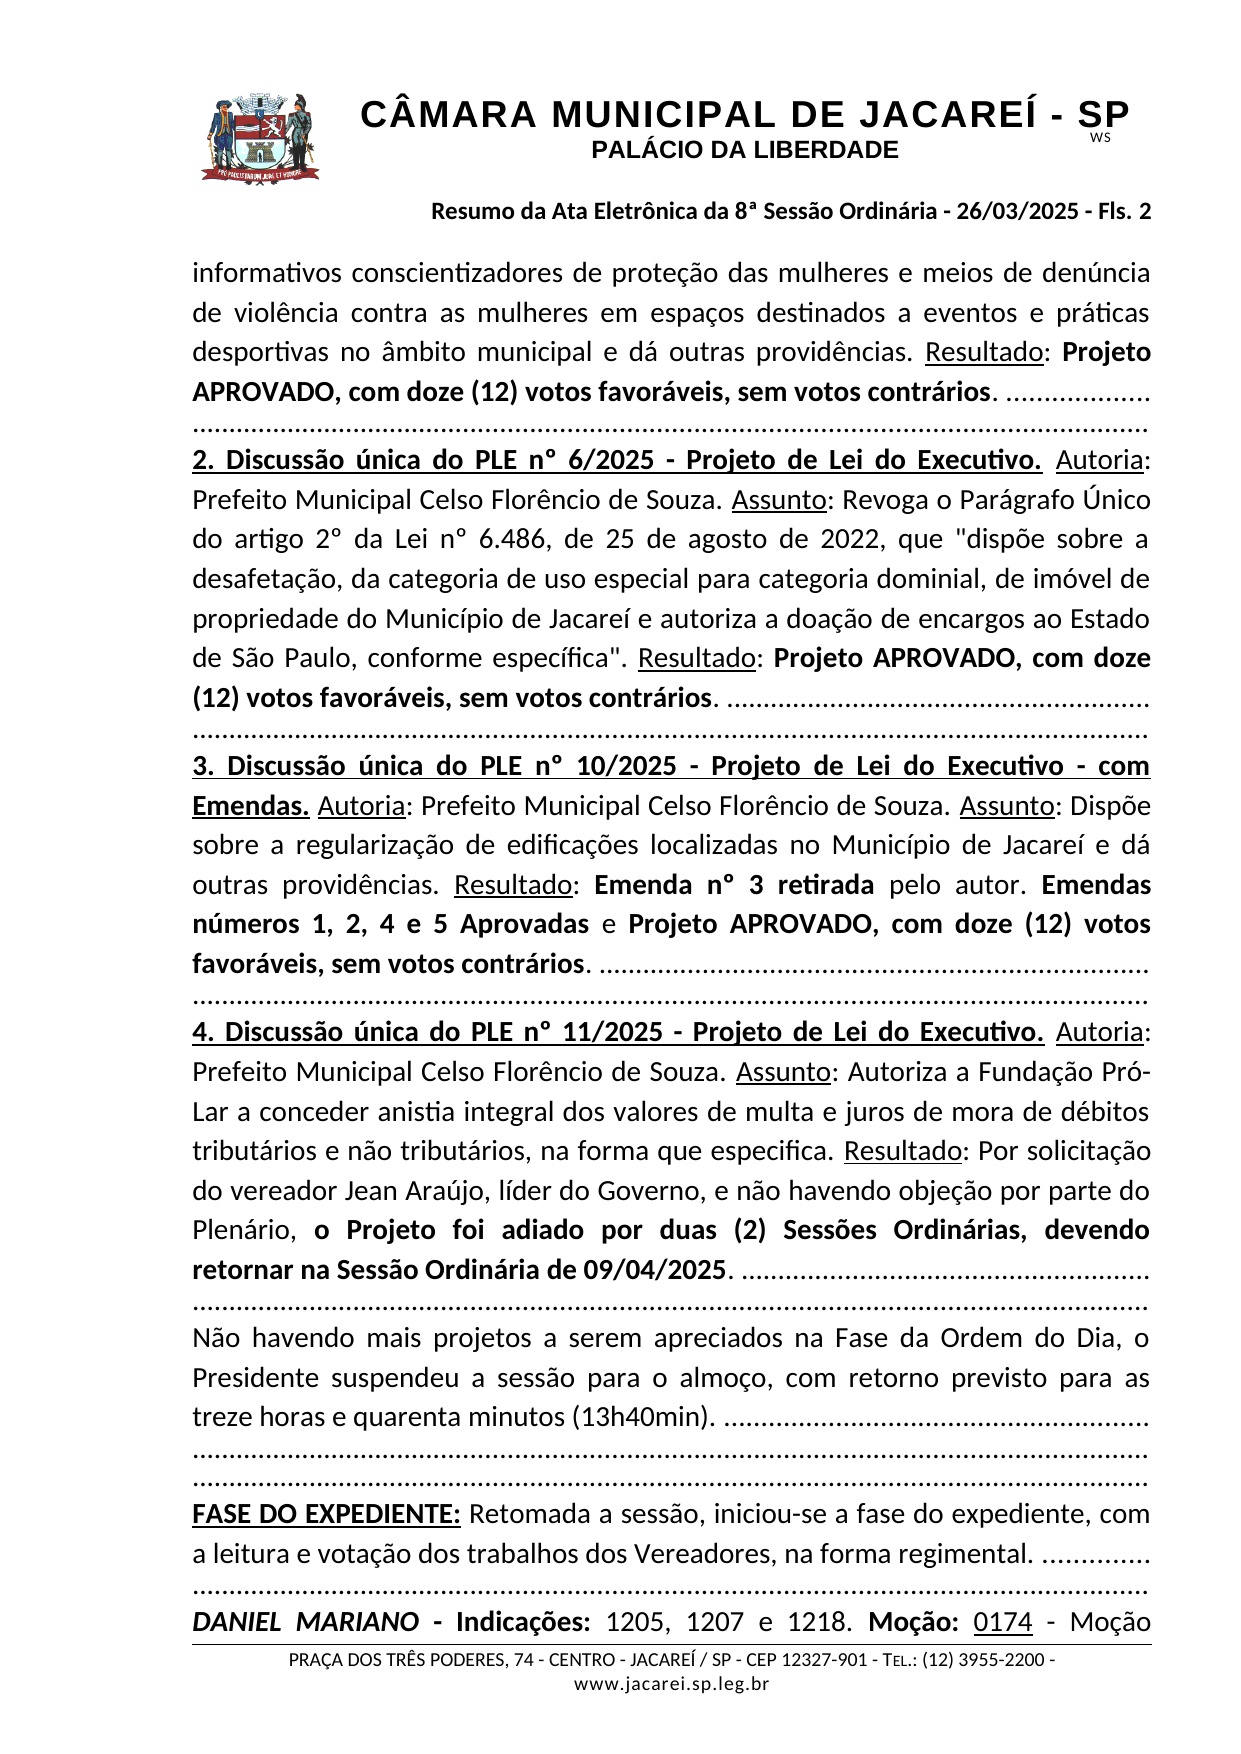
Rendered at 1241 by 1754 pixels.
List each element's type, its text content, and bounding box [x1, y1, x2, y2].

text Não havendo mais projetos a serem apreciados na Fase da Ordem do Dia, o Presidente suspendeu a sessão para o almoço, com retorno previsto para as treze horas e quarenta minutos (13h40min). [192, 1316, 1152, 1435]
text 2. Discussão única do PLE nº 6/2025 - Projeto de Lei do Executivo. Autoria: Prefeito Municipal Celso Florêncio de Souza. Assunto: Revoga o Parágrafo Único do artigo 2º da Lei nº 6.486, de 25 de agosto de 2022, que "dispõe sobre a desafetação, da categoria de uso especial para categoria dominial, de imóvel de propriedade do Município de Jacareí e autoriza a doação de encargos ao Estado de São Paulo, conforme específica". Resultado: Projeto APROVADO, com doze (12) votos favoráveis, sem votos contrários. [192, 438, 1152, 715]
text 3. Discussão única do PLE nº 10/2025 - Projeto de Lei do Executivo - com Emendas. Autoria: Prefeito Municipal Celso Florêncio de Souza. Assunto: Dispõe sobre a regularização de edificações localizadas no Município de Jacareí e dá outras providências. Resultado: Emenda nº 3 retirada pelo autor. Emendas números 1, 2, 4 e 5 Aprovadas e Projeto APROVADO, com doze (12) votos favoráveis, sem votos contrários. [192, 744, 1152, 981]
text 4. Discussão única do PLE nº 11/2025 - Projeto de Lei do Executivo. Autoria: Prefeito Municipal Celso Florêncio de Souza. Assunto: Autoriza a Fundação Pró-Lar a conceder anistia integral dos valores de multa e juros de mora de débitos tributários e não tributários, na forma que especifica. Resultado: Por solicitação do vereador Jean Araújo, líder do Governo, e não havendo objeção por parte do Plenário, o Projeto foi adiado por duas (2) Sessões Ordinárias, devendo retornar na Sessão Ordinária de 09/04/2025. [192, 1010, 1152, 1287]
text FASE DO EXPEDIENTE: Retomada a sessão, iniciou-se a fase do expediente, com a leitura e votação dos trabalhos dos Vereadores, na forma regimental. [192, 1492, 1152, 1571]
picture [201, 92, 320, 186]
